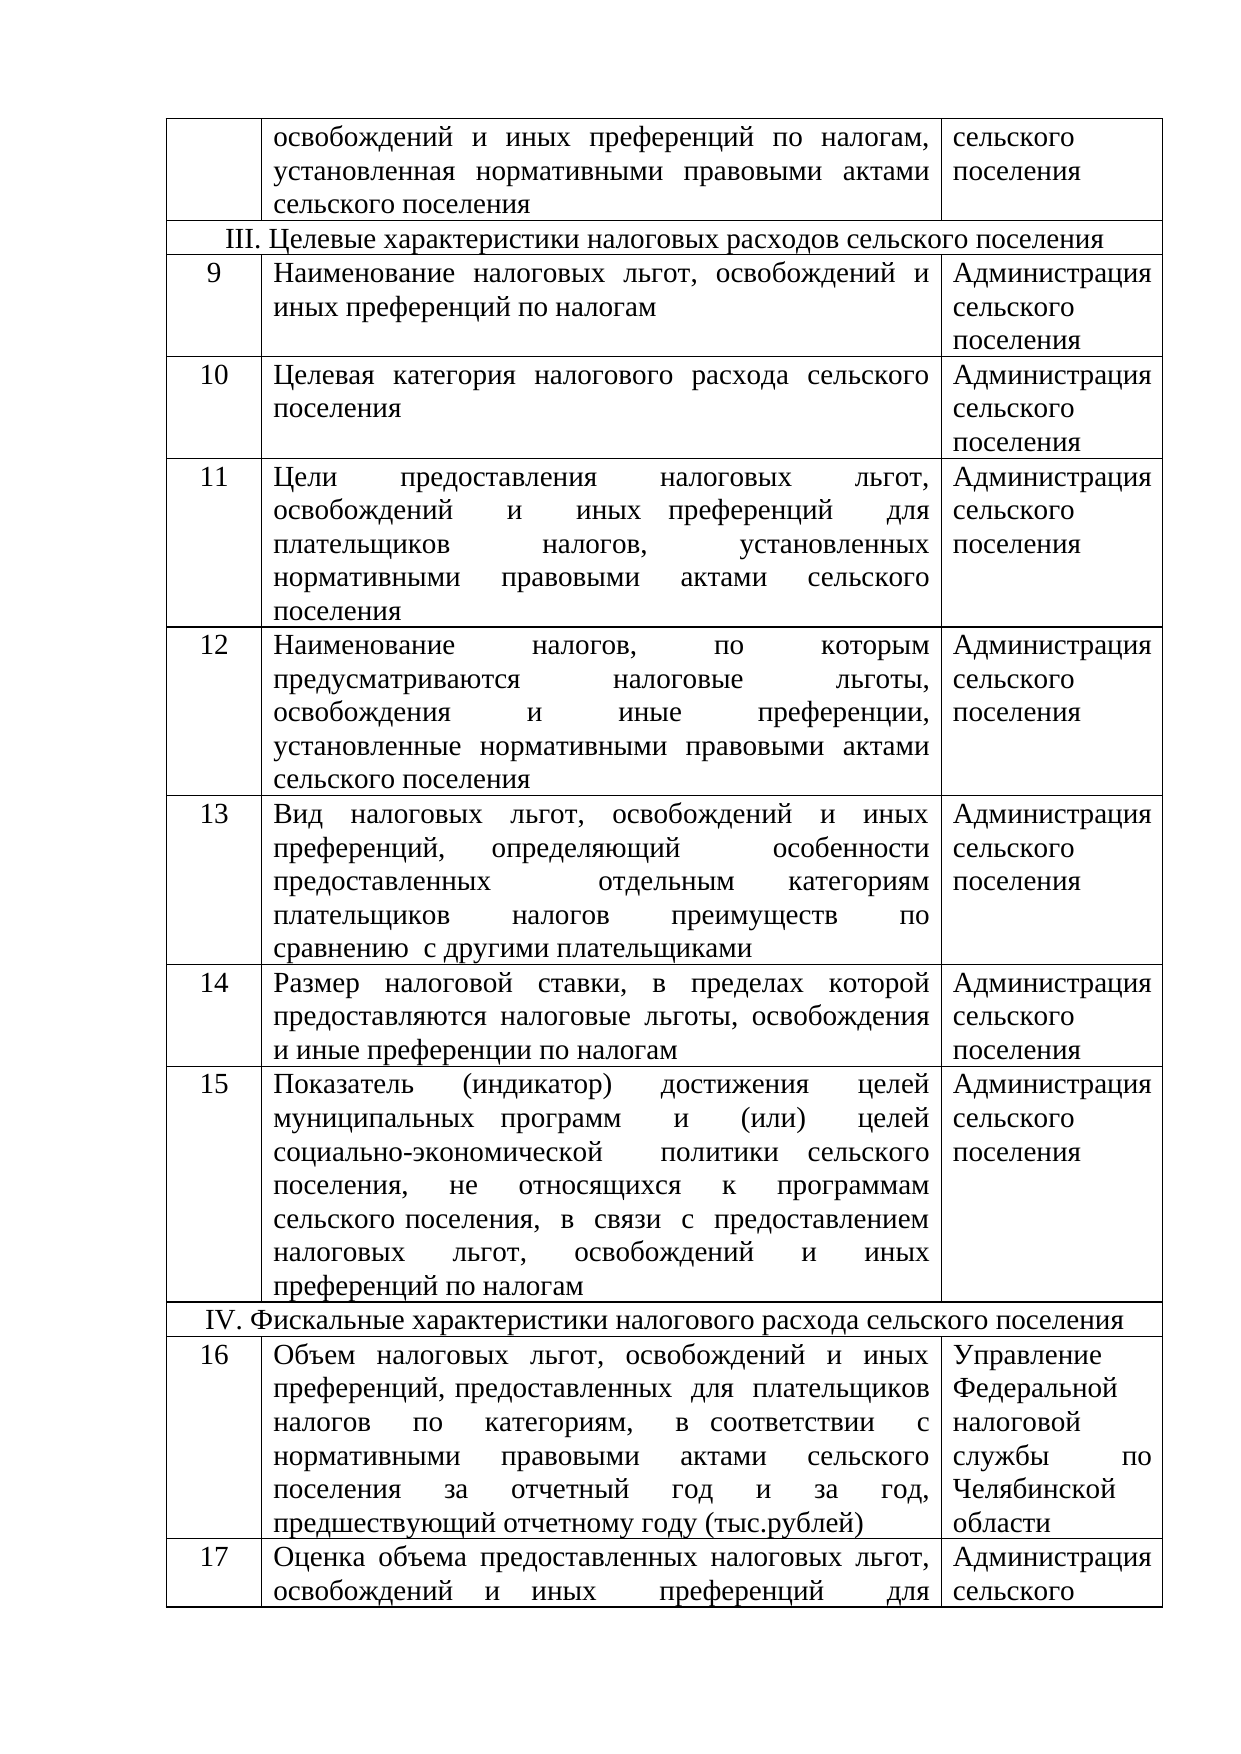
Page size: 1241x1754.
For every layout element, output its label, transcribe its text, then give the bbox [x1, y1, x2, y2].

table_cell IV. Фискальные характеристики налогового расхода сельского поселения [167, 1303, 1162, 1336]
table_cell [262, 1539, 941, 1606]
table_cell Наименование налогов, по которым предусматриваются налоговые льготы, освобождения и иные преференции, установленные нормативными правовыми актами сельского поселения [262, 628, 941, 795]
table_cell Администрация сельского поселения [942, 1067, 1162, 1301]
table_cell Администрация сельского поселения [942, 796, 1162, 964]
table_cell Вид налоговых льгот, освобождений и иных преференций, определяющий особенности предоставленных отдельным категориям плательщиков налогов преимуществ по сравнению с другими плательщиками [262, 796, 941, 964]
table_cell 17 [167, 1539, 261, 1606]
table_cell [942, 119, 1162, 220]
table_cell Цели предоставления налоговых льгот, освобождений и иных преференций для плательщиков налогов, установленных нормативными правовыми актами сельского поселения [262, 459, 941, 626]
table_cell Управление Федеральной налоговой службы по Челябинской области [942, 1337, 1162, 1538]
table_cell 8 [167, 119, 261, 220]
table_cell 12 [167, 628, 261, 795]
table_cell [942, 1539, 1162, 1606]
table_cell Размер налоговой ставки, в пределах которой предоставляются налоговые льготы, освобождения и иные преференции по налогам [262, 965, 941, 1066]
table_cell 13 [167, 796, 261, 964]
table_cell 15 [167, 1067, 261, 1301]
table_cell 11 [167, 459, 261, 626]
table_cell Администрация сельского поселения [942, 965, 1162, 1066]
table_cell Администрация сельского поселения [942, 459, 1162, 626]
table_cell 9 [167, 255, 261, 356]
table_cell Наименование налоговых льгот, освобождений и иных преференций по налогам [262, 255, 941, 356]
table_cell Объем налоговых льгот, освобождений и иных преференций, предоставленных для плательщиков налогов по категориям, в соответствии с нормативными правовыми актами сельского поселения за отчетный год и за год, предшествующий отчетному году (тыс.рублей) [262, 1337, 941, 1538]
table_cell Показатель (индикатор) достижения целей муниципальных программ и (или) целей социально-экономической политики сельского поселения, не относящихся к программам сельского поселения, в связи с предоставлением налоговых льгот, освобождений и иных преференций по налогам [262, 1067, 941, 1301]
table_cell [262, 119, 941, 220]
table_cell 14 [167, 965, 261, 1066]
table_cell Администрация сельского поселения [942, 628, 1162, 795]
table_cell III. Целевые характеристики налоговых расходов сельского поселения [167, 221, 1162, 254]
table_cell Целевая категория налогового расхода сельского поселения [262, 357, 941, 458]
table_cell Администрация сельского поселения [942, 357, 1162, 458]
table_cell Администрация сельского поселения [942, 255, 1162, 356]
table_cell 16 [167, 1337, 261, 1538]
table_cell 10 [167, 357, 261, 458]
